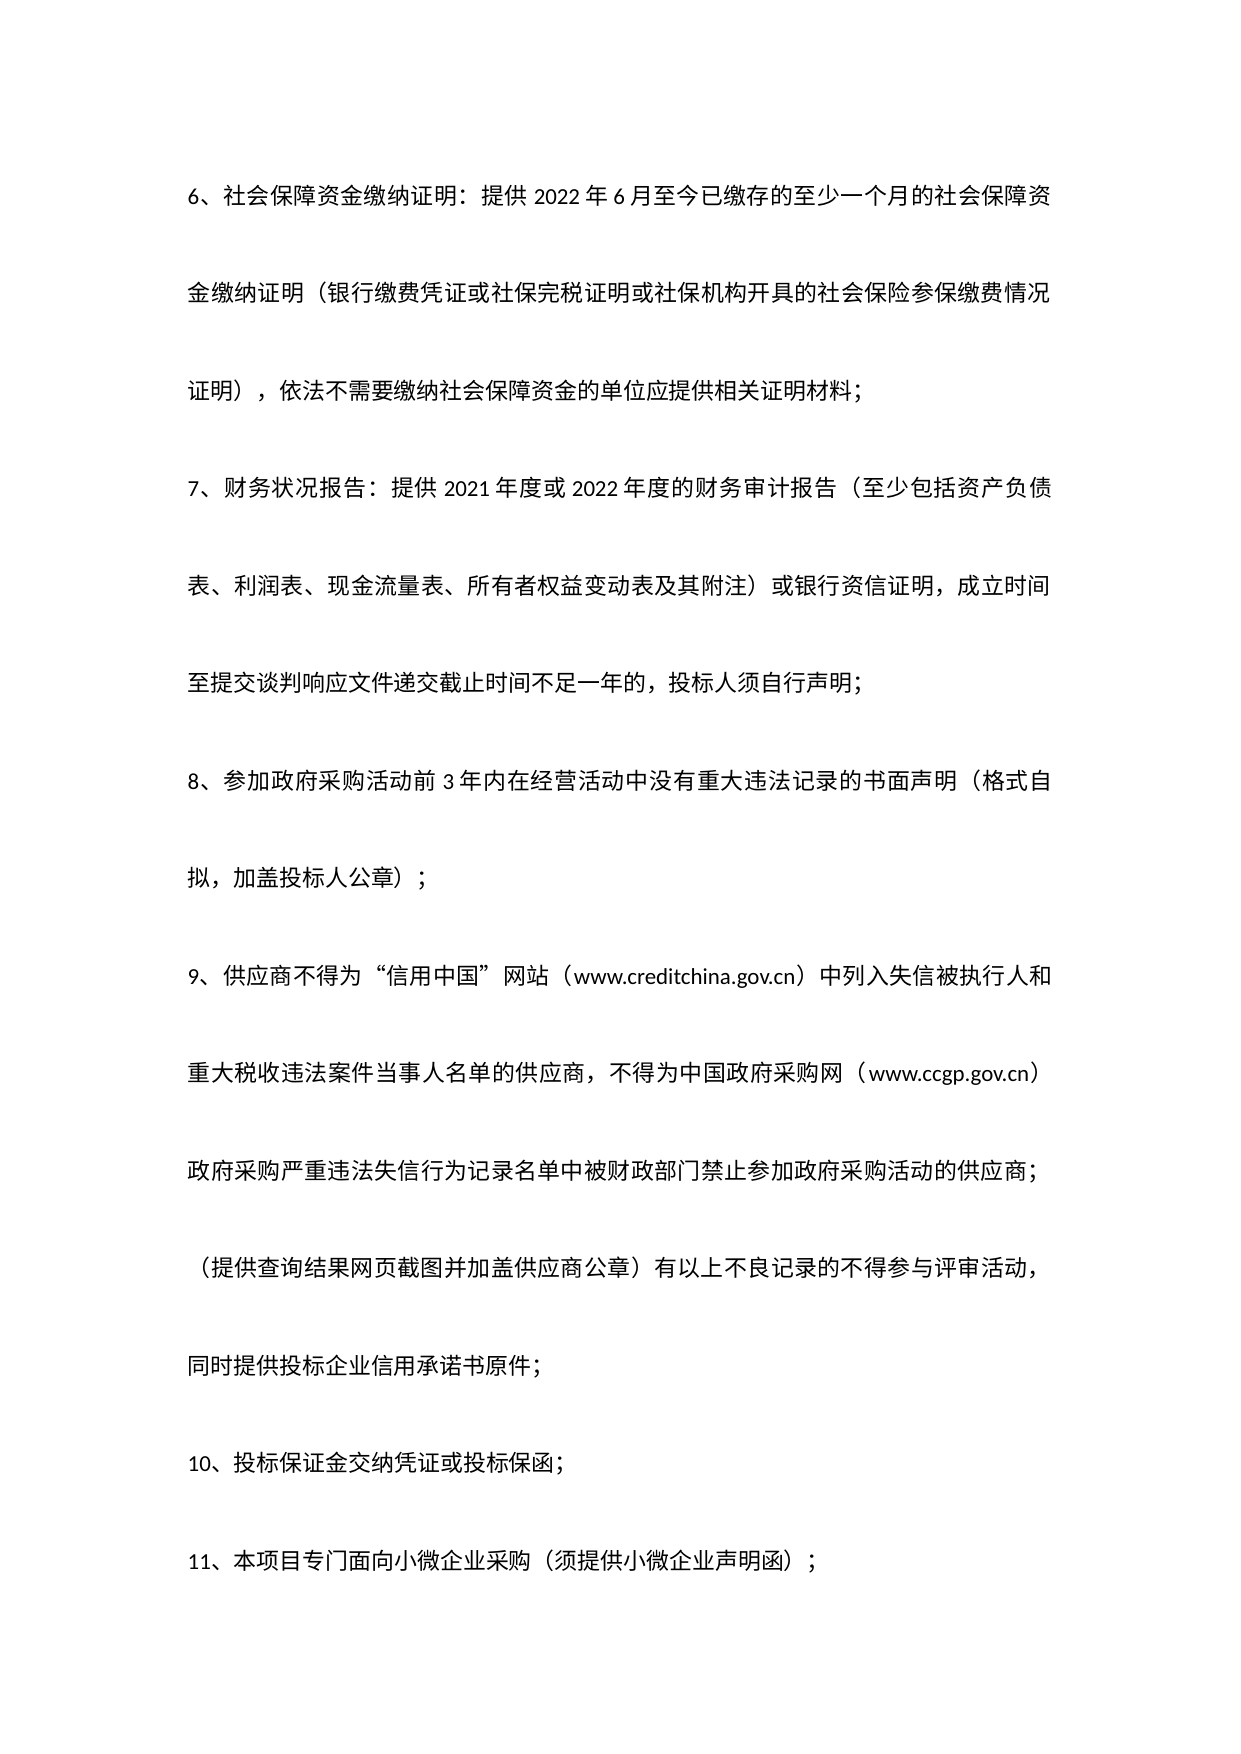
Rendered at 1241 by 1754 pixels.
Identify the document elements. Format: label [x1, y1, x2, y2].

text [187, 162, 1053, 1592]
